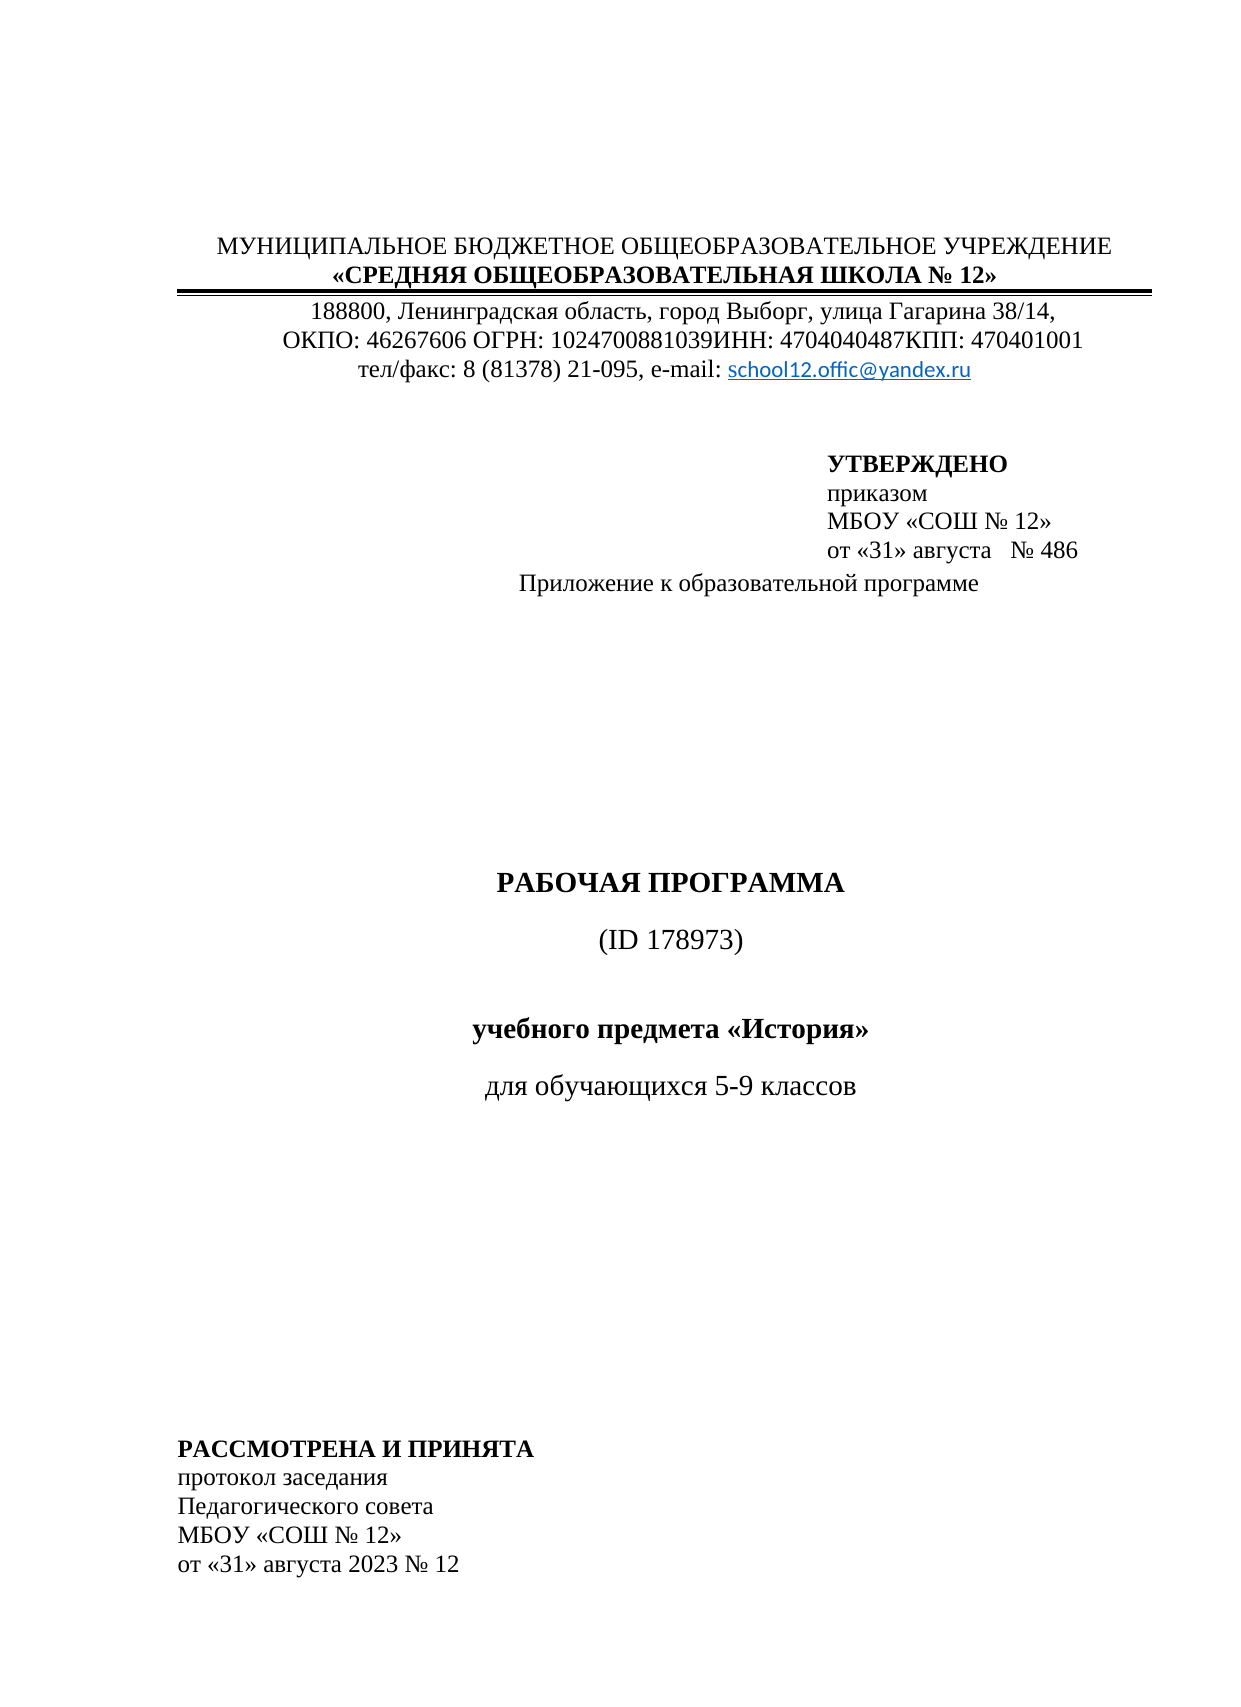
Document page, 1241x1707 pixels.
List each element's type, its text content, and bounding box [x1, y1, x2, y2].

text учебного предмета «История» [190, 1011, 1152, 1045]
text для обучающихся 5-9 классов [190, 1068, 1152, 1102]
text приказом [827, 478, 1163, 506]
text РАССМОТРЕНА И ПРИНЯТА [177, 1434, 1163, 1462]
table_cell 188800, Ленинградская область, город Выборг, улица Гагарина 38/14, ОКПО: 46267606 ОГРН: 1024700881039ИНН: 4704040487КПП: 470401001 тел/факс: 8 (81378) 21-095, e-mail: school12.offic@yandex.ru [177, 296, 1152, 383]
table_header МУНИЦИПАЛЬНОЕ БЮДЖЕТНОЕ ОБЩЕОБРАЗОВАТЕЛЬНОЕ УЧРЕЖДЕНИЕ «СРЕДНЯЯ ОБЩЕОБРАЗОВАТЕЛЬНАЯ ШКОЛА № 12» [177, 231, 1152, 288]
text Приложение к образовательной программе [177, 568, 1152, 597]
text протокол заседания [177, 1462, 1163, 1491]
text РАБОЧАЯ ПРОГРАММА [190, 865, 1152, 899]
text МБОУ «СОШ № 12» [177, 1520, 1163, 1549]
text МБОУ «СОШ № 12» [827, 506, 1163, 535]
text Педагогического совета [177, 1491, 1163, 1520]
text УТВЕРЖДЕНО [827, 449, 1163, 478]
text от «31» августа № 486 [827, 535, 1152, 564]
text от «31» августа 2023 № 12 [177, 1549, 1163, 1577]
text (ID 178973) [190, 922, 1152, 956]
